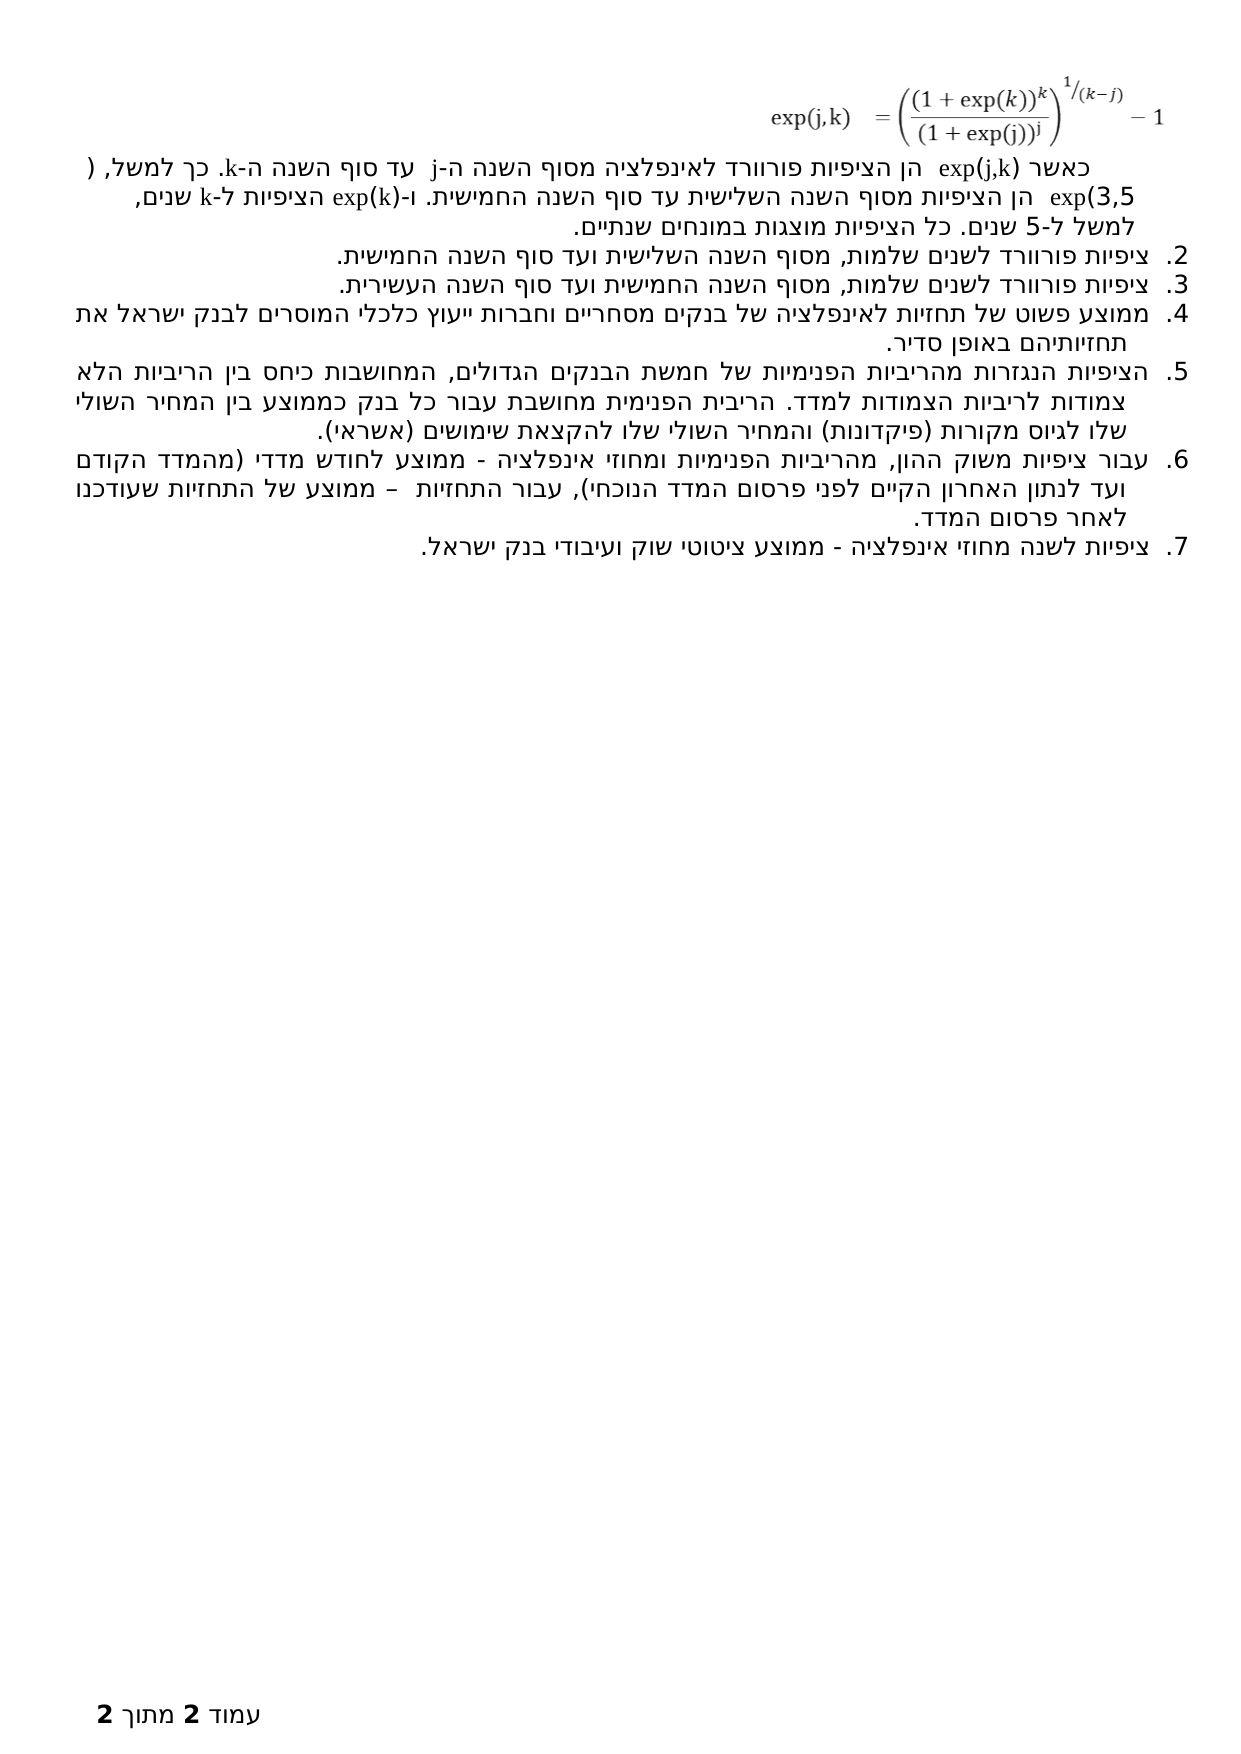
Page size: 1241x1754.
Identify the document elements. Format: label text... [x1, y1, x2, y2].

list ציפיות לשנה מחוזי אינפלציה - ממוצע ציטוטי שוק ועיבודי בנק ישראל. [75, 533, 1165, 562]
list הציפיות הנגזרות מהריביות הפנימיות של חמשת הבנקים הגדולים, המחושבות כיחס בין הריביות הלא צמודות לריביות הצמודות למדד. הריבית הפנימית מחושבת עבור כל בנק כממוצע בין המחיר השולי שלו לגיוס מקורות (פיקדונות) והמחיר השולי שלו להקצאת שימושים (אשראי). [75, 358, 1165, 445]
list עבור ציפיות משוק ההון, מהריביות הפנימיות ומחוזי אינפלציה - ממוצע לחודש מדדי (מהמדד הקודם ועד לנתון האחרון הקיים לפני פרסום המדד הנוכחי), עבור התחזיות – ממוצע של התחזיות שעודכנו לאחר פרסום המדד. [75, 445, 1165, 533]
list ציפיות פורוורד לשנים שלמות, מסוף השנה החמישית ועד סוף השנה העשירית. [75, 270, 1165, 299]
list ממוצע פשוט של תחזיות לאינפלציה של בנקים מסחריים וחברות ייעוץ כלכלי המוסרים לבנק ישראל את תחזיותיהם באופן סדיר. [75, 299, 1165, 358]
text כאשר (j,k)exp הן הציפיות פורוורד לאינפלציה מסוף השנה ה-j עד סוף השנה ה-k. כך למשל, (3,5)exp הן הציפיות מסוף השנה השלישית עד סוף השנה החמישית. ו-(k)exp הציפיות ל-k שנים, למשל ל-5 שנים. כל הציפיות מוצגות במונחים שנתיים. [75, 153, 1151, 241]
picture [755, 74, 1165, 152]
list ציפיות פורוורד לשנים שלמות, מסוף השנה השלישית ועד סוף השנה החמישית. [75, 241, 1165, 270]
